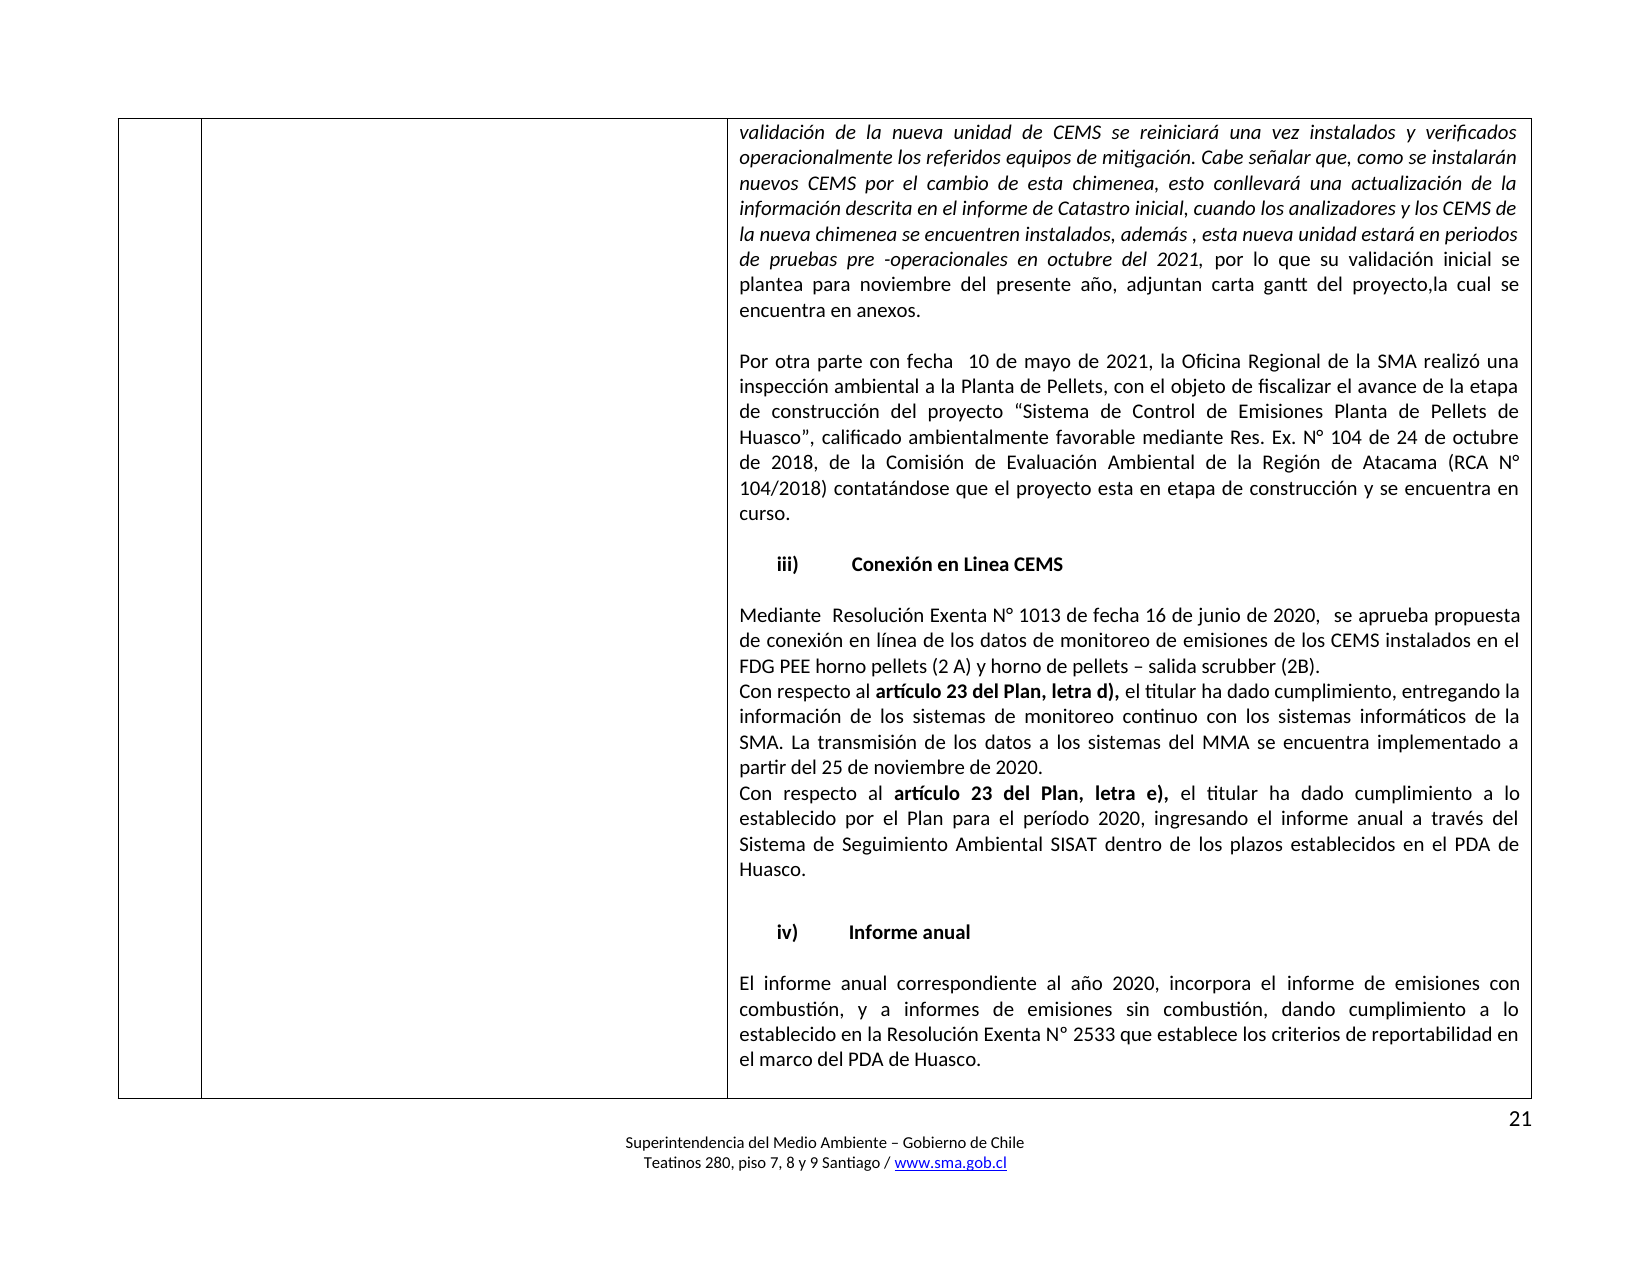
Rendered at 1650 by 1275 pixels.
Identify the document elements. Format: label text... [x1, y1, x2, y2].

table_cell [202, 119, 727, 1097]
table_cell 3 [119, 119, 201, 1097]
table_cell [728, 119, 1531, 1097]
